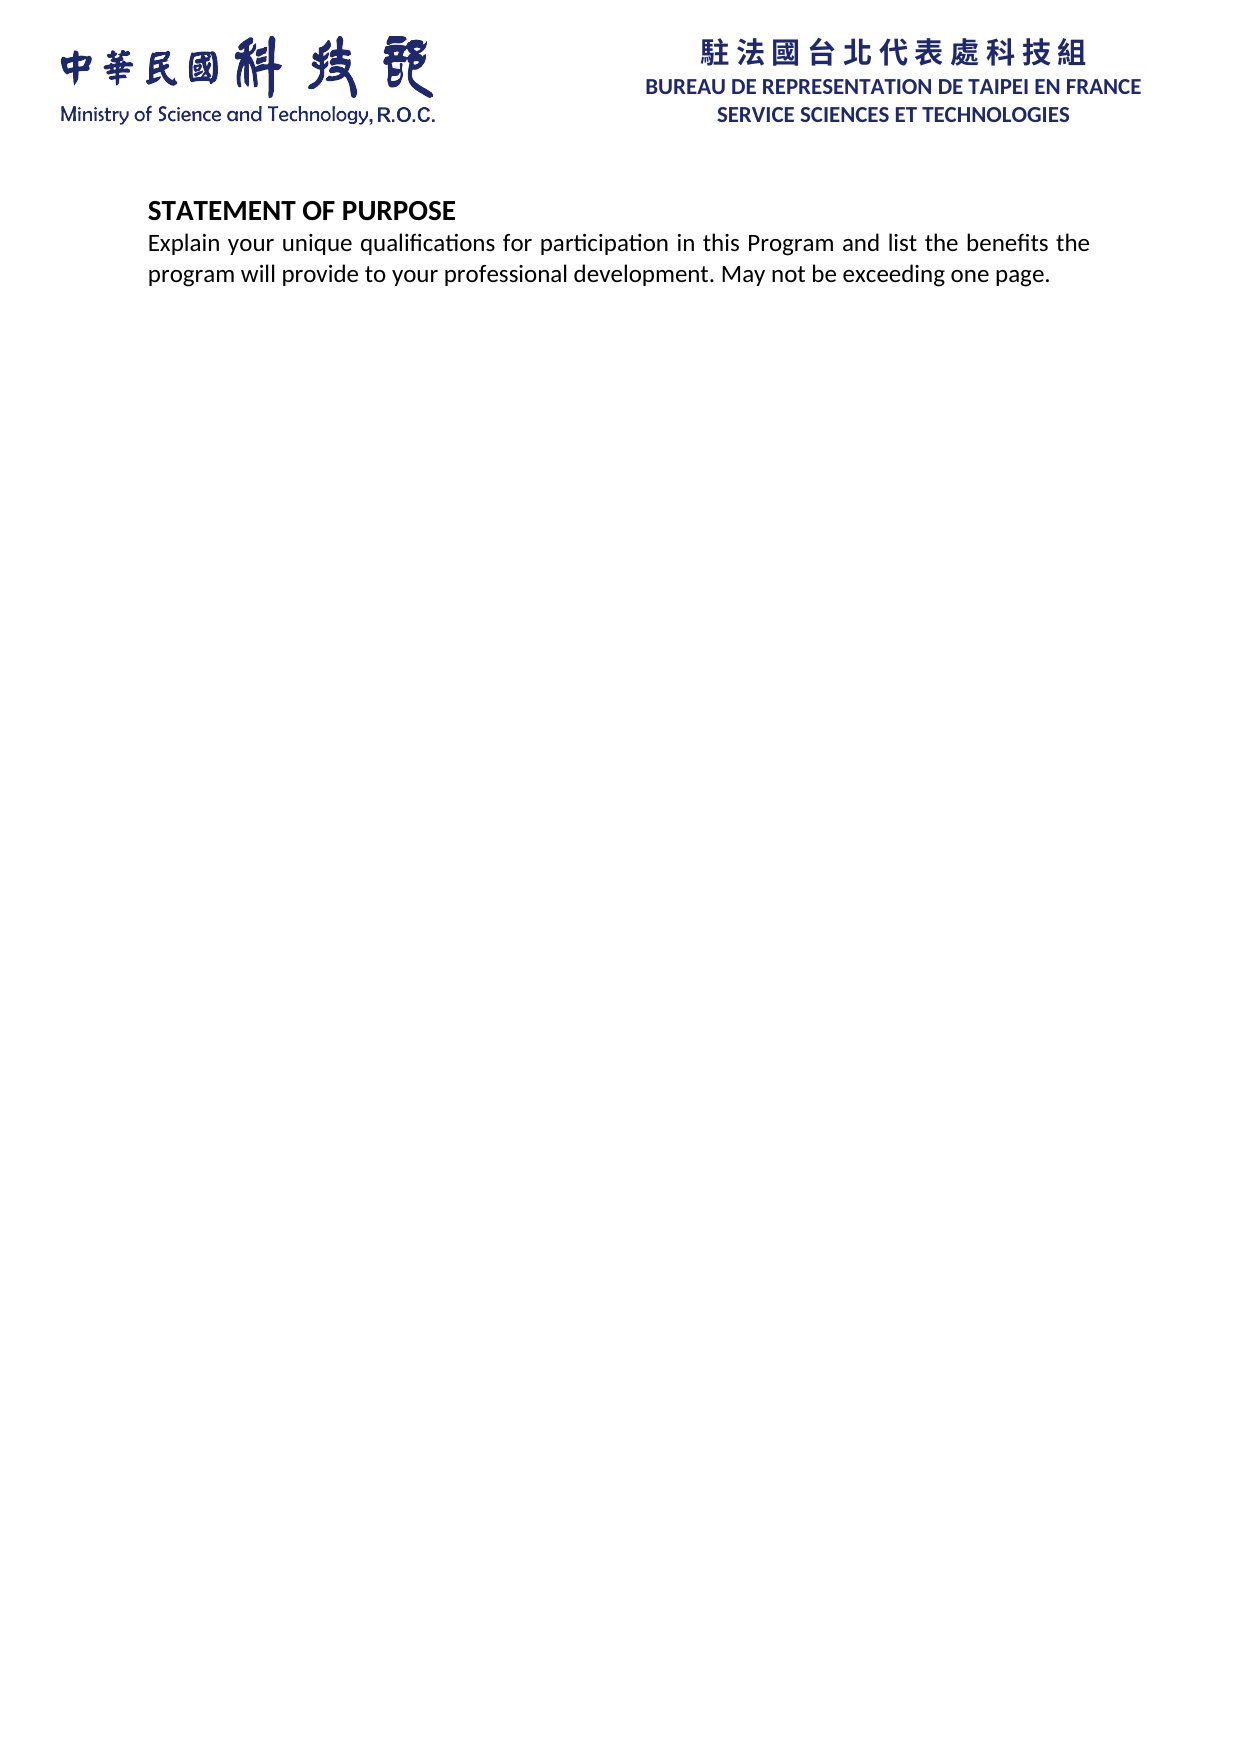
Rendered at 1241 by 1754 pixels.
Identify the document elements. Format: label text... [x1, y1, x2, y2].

text Explain your unique qualifications for participation in this Program and list the benefits the program will provide to your professional development. May not be exceeding one page. [148, 227, 1092, 288]
text STATEMENT OF PURPOSE [148, 192, 1092, 227]
picture [58, 36, 437, 125]
